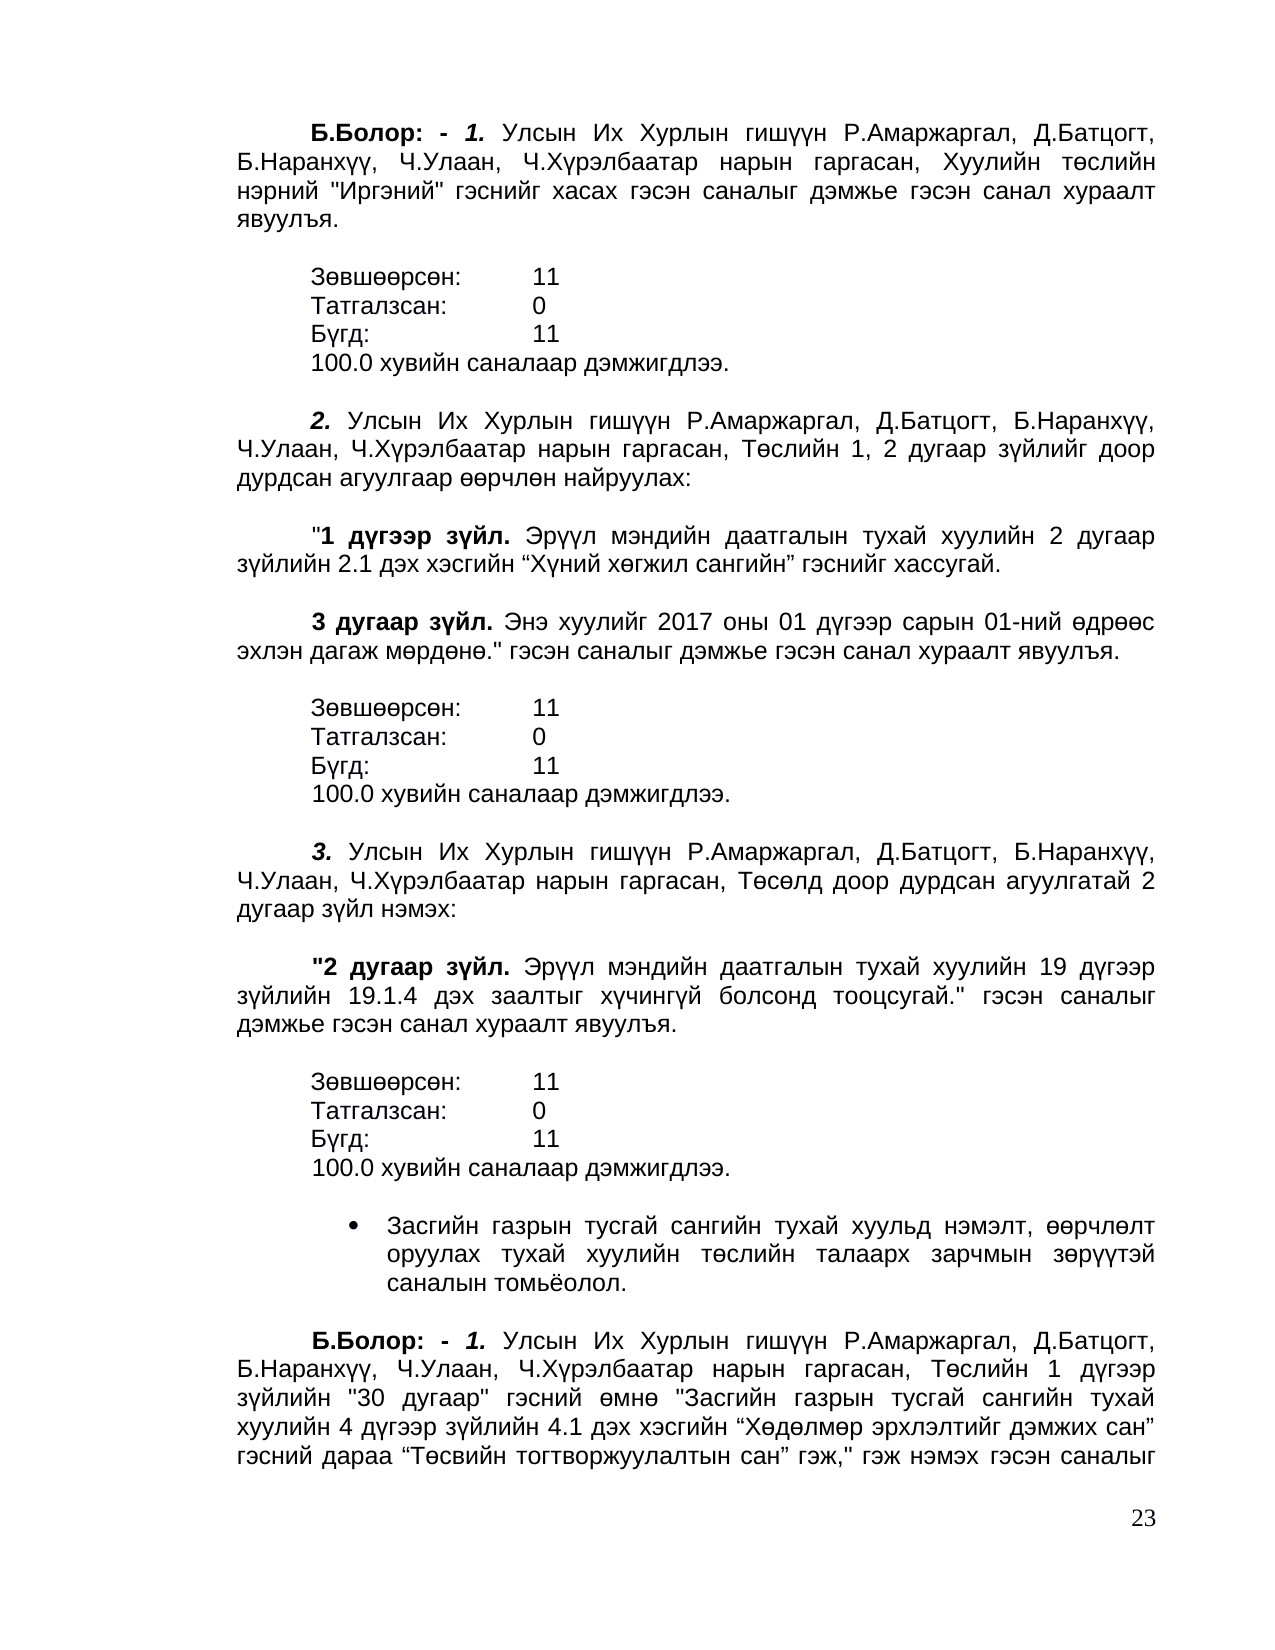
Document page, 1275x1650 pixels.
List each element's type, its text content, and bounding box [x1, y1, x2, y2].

text "2 дугаар зүйл. Эрүүл мэндийн даатгалын тухай хуулийн 19 дүгээр зүйлийн 19.1.4 дэх заалтыг хүчингүй болсонд тооцсугай." гэсэн саналыг дэмжье гэсэн санал хураалт явуулъя. [237, 952, 1156, 1038]
text Бүгд: 11 [237, 319, 1156, 348]
text 3. Улсын Их Хурлын гишүүн Р.Амаржаргал, Д.Батцогт, Б.Наранхүү, Ч.Улаан, Ч.Хүрэлбаатар нарын гаргасан, Төсөлд доор дурдсан агуулгатай 2 дугаар зүйл нэмэх: [237, 837, 1156, 923]
text Татгалзсан: 0 [237, 291, 1156, 319]
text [237, 1326, 1156, 1469]
list 2. Улсын Их Хурлын гишүүн Р.Амаржаргал, Д.Батцогт, Б.Наранхүү, Ч.Улаан, Ч.Хүрэлбаатар нарын гаргасан, Төслийн 1, 2 дугаар зүйлийг доор дурдсан агуулгаар өөрчлөн найруулах: [237, 406, 1156, 492]
list 100.0 хувийн саналаар дэмжигдлээ. [237, 348, 1156, 377]
text 3 дугаар зүйл. Энэ хуулийг 2017 оны 01 дүгээр сарын 01-ний өдрөөс эхлэн дагаж мөрдөнө." гэсэн саналыг дэмжье гэсэн санал хураалт явуулъя. [237, 607, 1156, 664]
text 100.0 хувийн саналаар дэмжигдлээ. [237, 779, 1156, 808]
text "1 дүгээр зүйл. Эрүүл мэндийн даатгалын тухай хуулийн 2 дугаар зүйлийн 2.1 дэх хэсгийн “Хүний хөгжил сангийн” гэснийг хассугай. [237, 521, 1156, 578]
list Засгийн газрын тусгай сангийн тухай хуульд нэмэлт, өөрчлөлт оруулах тухай хуулийн төслийн талаарх зарчмын зөрүүтэй саналын томьёолол. [349, 1211, 1156, 1297]
text Бүгд: 11 [237, 751, 1156, 779]
list Б.Болор: - 1. Улсын Их Хурлын гишүүн Р.Амаржаргал, Д.Батцогт, Б.Наранхүү, Ч.Улаан, Ч.Хүрэлбаатар нарын гаргасан, Хуулийн төслийн нэрний "Иргэний" гэснийг хасах гэсэн саналыг дэмжье гэсэн санал хураалт явуулъя. [237, 118, 1156, 233]
text Татгалзсан: 0 [237, 1096, 1156, 1124]
text Зөвшөөрсөн: 11 [237, 1067, 1156, 1096]
text 100.0 хувийн саналаар дэмжигдлээ. [237, 1153, 1156, 1182]
text Зөвшөөрсөн: 11 [237, 693, 1156, 722]
text Зөвшөөрсөн: 11 [237, 262, 1156, 291]
text Бүгд: 11 [237, 1124, 1156, 1153]
text Татгалзсан: 0 [237, 722, 1156, 751]
